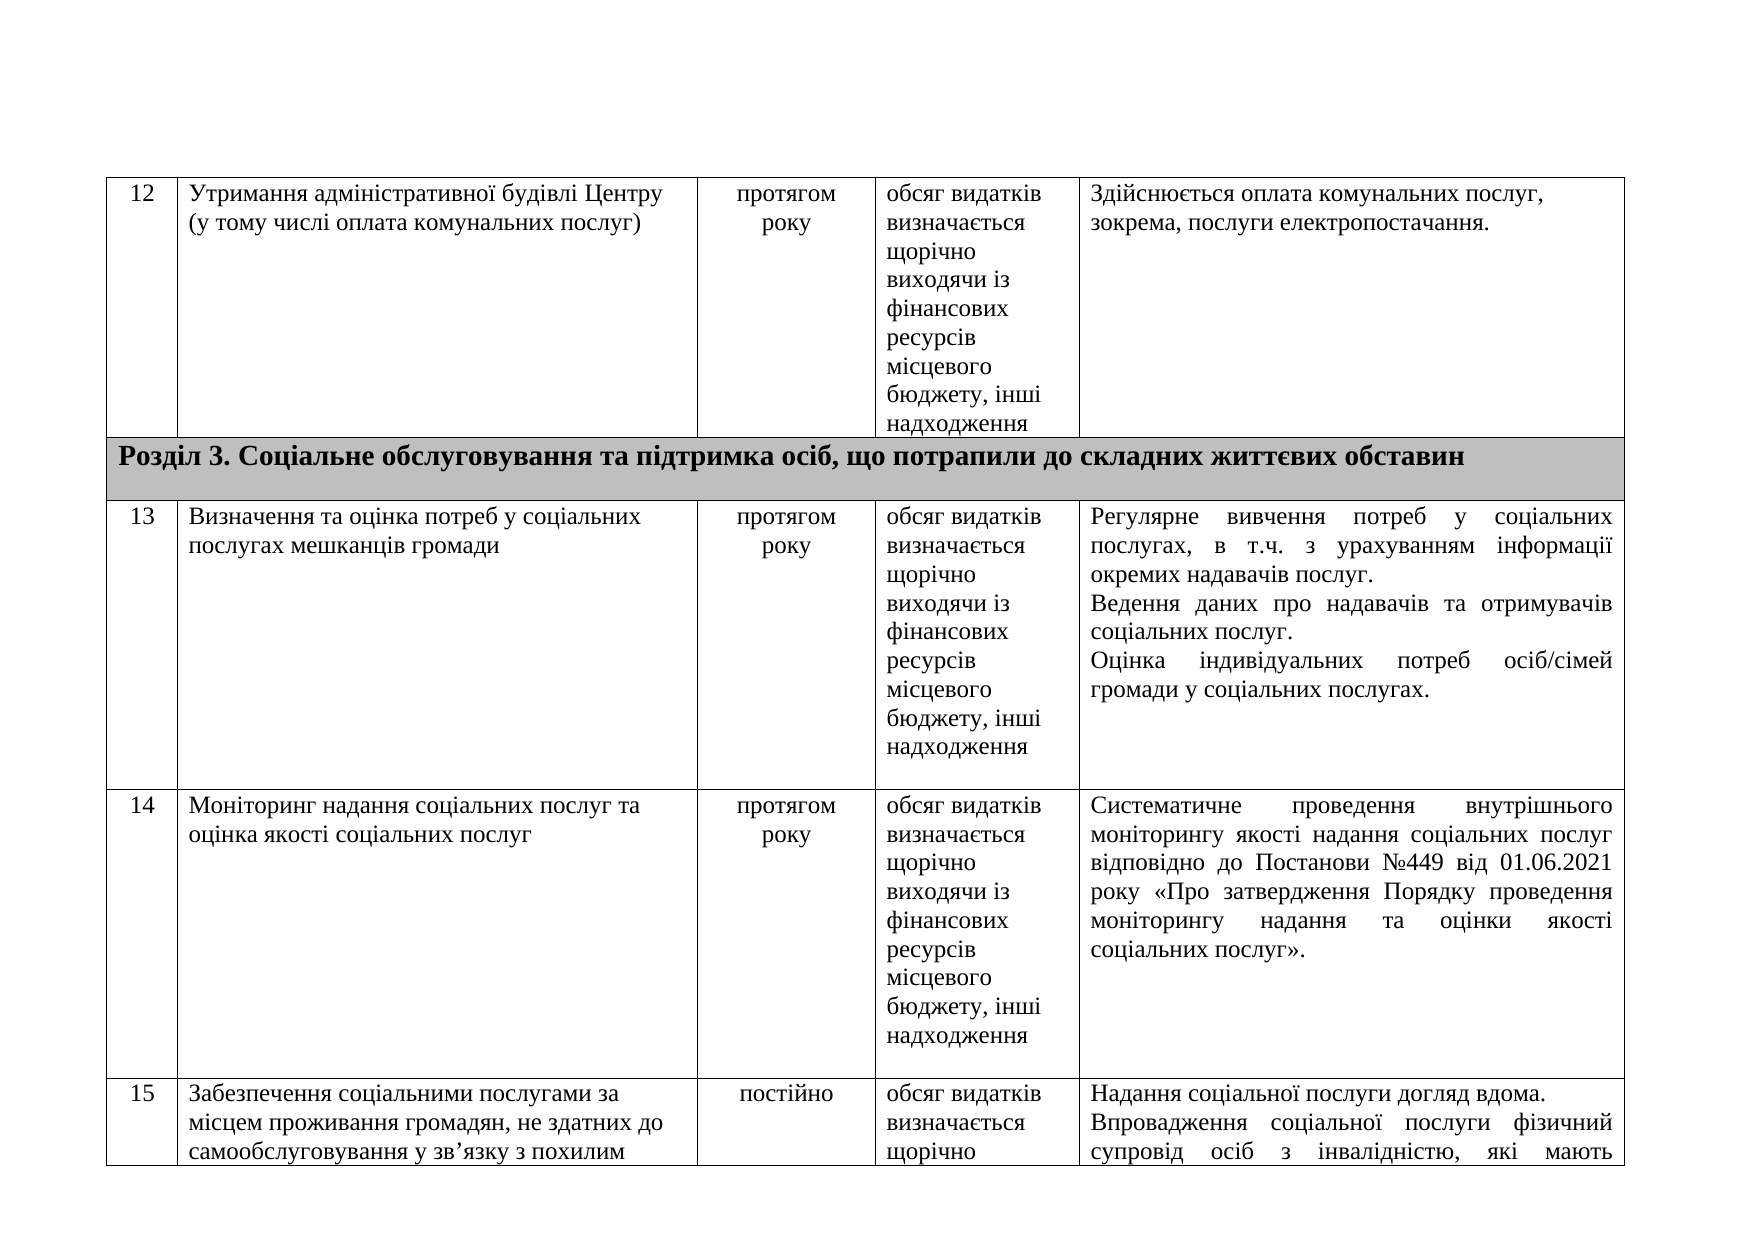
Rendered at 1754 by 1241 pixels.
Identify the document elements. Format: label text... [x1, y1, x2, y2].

table_cell обсяг видатків визначається щорічно виходячи із фінансових ресурсів місцевого бюджету, інші надходження [876, 501, 1079, 789]
table_cell протягом року [698, 501, 875, 789]
table_cell Регулярне вивчення потреб у соціальних послугах, в т.ч. з урахуванням інформації окремих надавачів послуг. Ведення даних про надавачів та отримувачів соціальних послуг. Оцінка індивідуальних потреб осіб/сімей громади у соціальних послугах. [1080, 501, 1624, 789]
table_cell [1080, 1079, 1624, 1165]
table_cell Утримання адміністративної будівлі Центру (у тому числі оплата комунальних послуг) [178, 178, 697, 437]
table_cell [876, 178, 1079, 437]
table_cell обсяг видатків визначається щорічно виходячи із фінансових ресурсів місцевого бюджету, інші надходження [876, 790, 1079, 1077]
table_cell Визначення та оцінка потреб у соціальних послугах мешканців громади [178, 501, 697, 789]
table_cell 15 [107, 1079, 177, 1165]
table_cell Систематичне проведення внутрішнього моніторингу якості надання соціальних послуг відповідно до Постанови №449 від 01.06.2021 року «Про затвердження Порядку проведення моніторингу надання та оцінки якості соціальних послуг». [1080, 790, 1624, 1077]
table_cell Здійснюється оплата комунальних послуг, зокрема, послуги електропостачання. [1080, 178, 1624, 437]
table_cell Розділ 3. Соціальне обслуговування та підтримка осіб, що потрапили до складних життєвих обставин [107, 438, 1624, 500]
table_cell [876, 1079, 1079, 1165]
table_cell протягом року [698, 790, 875, 1077]
table_cell 14 [107, 790, 177, 1077]
table_cell протягом року [698, 178, 875, 437]
table_cell постійно [698, 1079, 875, 1165]
table_cell 13 [107, 501, 177, 789]
table_cell 12 [107, 178, 177, 437]
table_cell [178, 1079, 697, 1165]
table_cell Моніторинг надання соціальних послуг та оцінка якості соціальних послуг [178, 790, 697, 1077]
